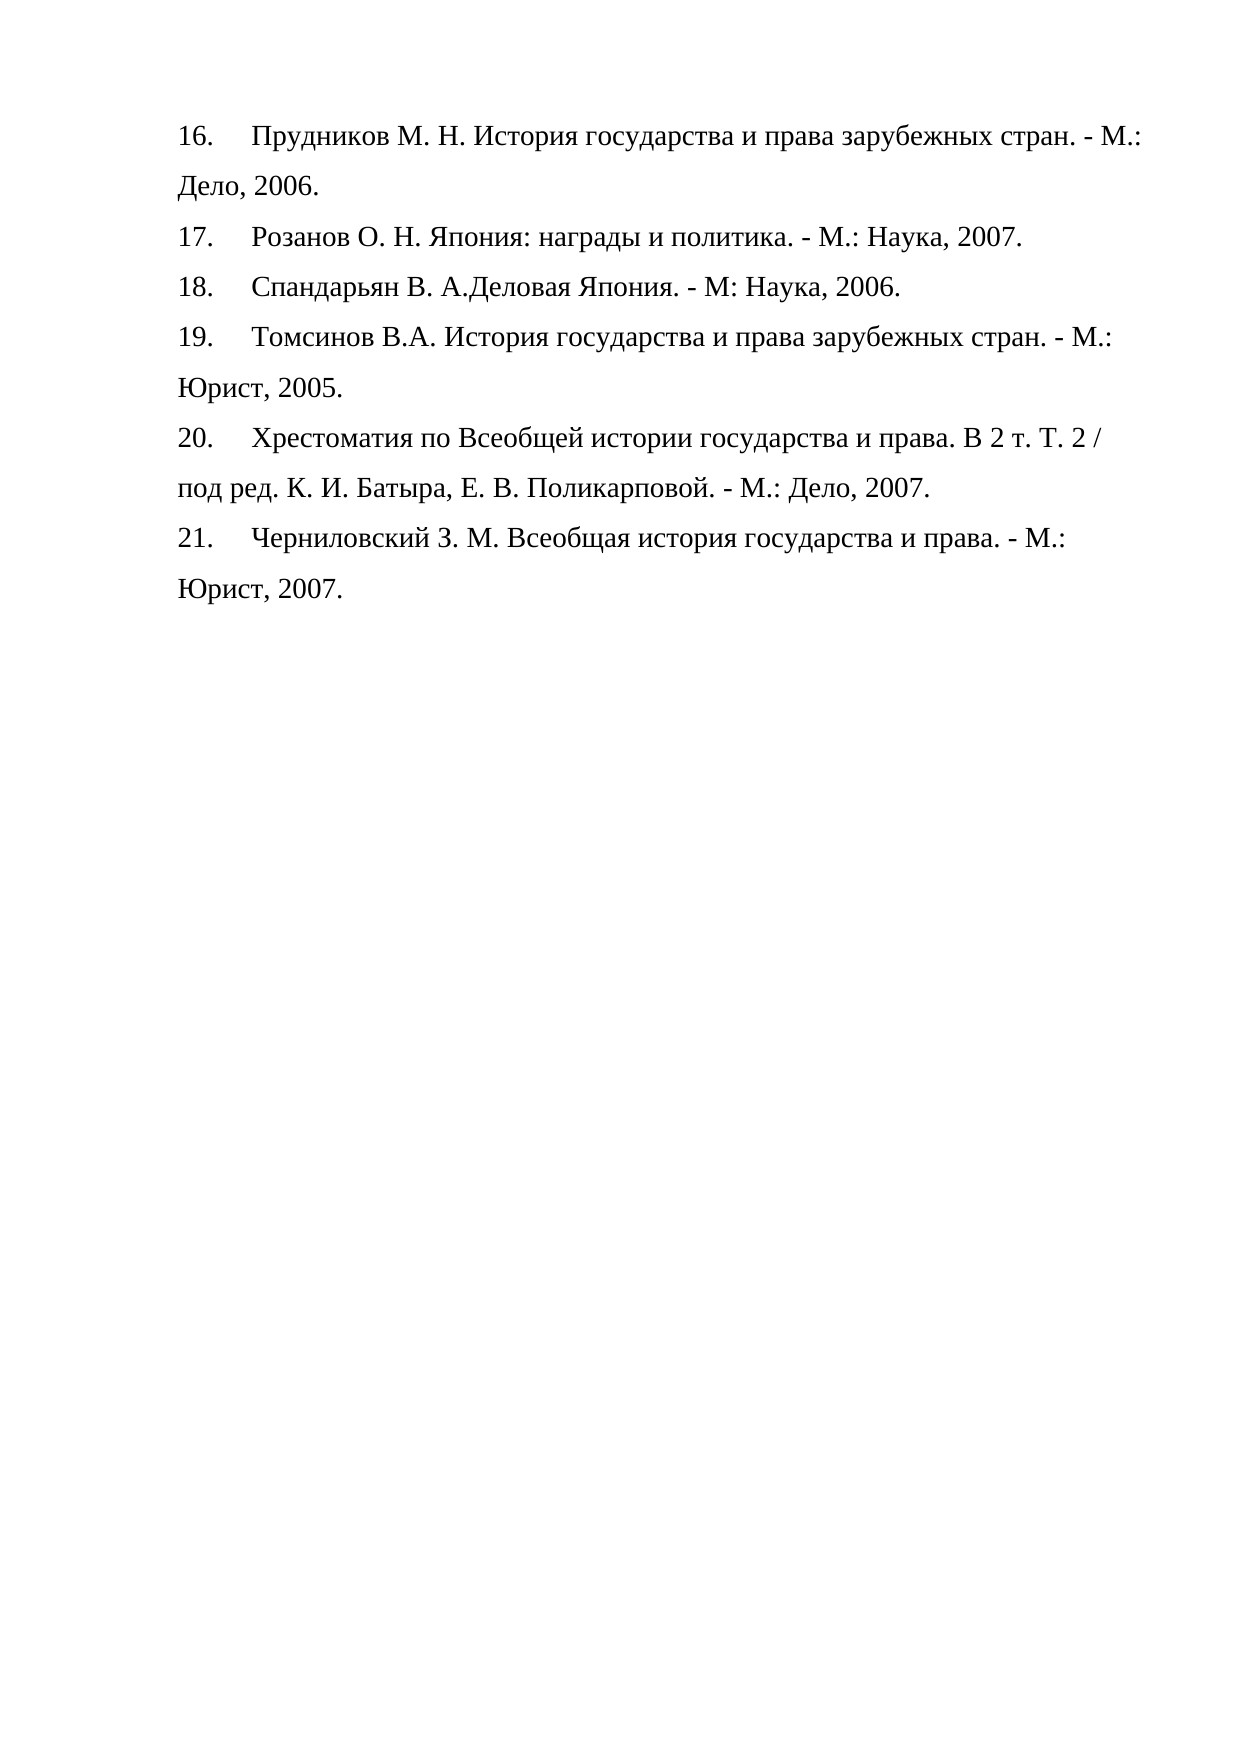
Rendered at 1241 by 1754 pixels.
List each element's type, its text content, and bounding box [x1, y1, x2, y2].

list Прудников М. Н. История государства и права зарубежных стран. - М.: Дело, 2006. [177, 118, 1152, 202]
list Хрестоматия по Всеобщей истории государства и права. В 2 т. Т. 2 / под ред. К. И. Батыра, Е. В. Поликарповой. - М.: Дело, 2007. [177, 420, 1152, 504]
list Томсинов В.А. История государства и права зарубежных стран. - М.: Юрист, 2005. [177, 319, 1152, 403]
list Спандарьян В. А.Деловая Япония. - М: Наука, 2006. [177, 269, 1152, 303]
list Черниловский З. М. Всеобщая история государства и права. - М.: Юрист, 2007. [177, 521, 1152, 604]
list Розанов О. Н. Япония: награды и политика. - М.: Наука, 2007. [177, 219, 1152, 252]
